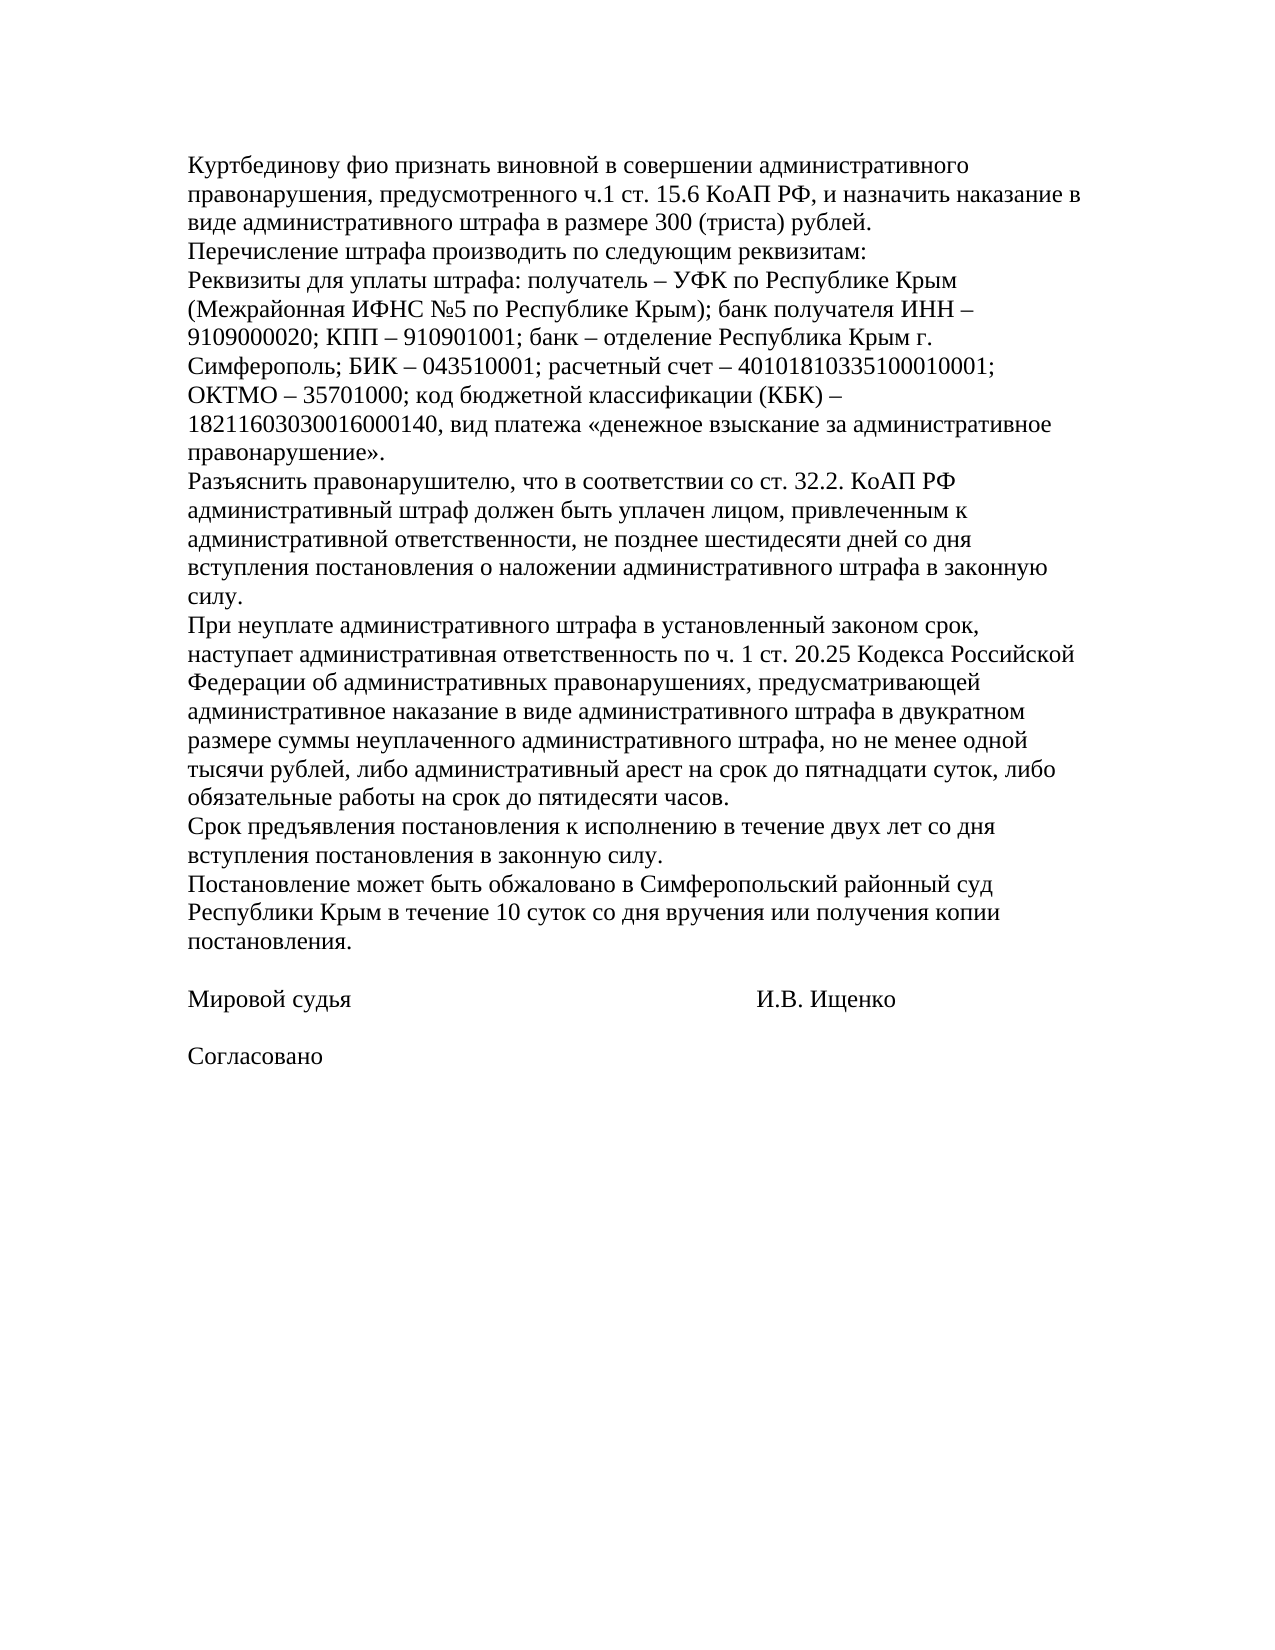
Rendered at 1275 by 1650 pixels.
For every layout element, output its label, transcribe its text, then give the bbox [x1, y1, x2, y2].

text Перечисление штрафа производить по следующим реквизитам: [187, 236, 1087, 265]
text Куртбединову фио признать виновной в совершении административного правонарушения, предусмотренного ч.1 ст. 15.6 КоАП РФ, и назначить наказание в виде административного штрафа в размере 300 (триста) рублей. [187, 150, 1087, 236]
text Мировой судья И.В. Ищенко [187, 984, 1087, 1012]
text Срок предъявления постановления к исполнению в течение двух лет со дня вступления постановления в законную силу. [187, 811, 1087, 869]
text Реквизиты для уплаты штрафа: получатель – УФК по Республике Крым (Межрайонная ИФНС №5 по Республике Крым); банк получателя ИНН – 9109000020; КПП – 910901001; банк – отделение Республика Крым г. Симферополь; БИК – 043510001; расчетный счет – 40101810335100010001; ОКТМО – 35701000; код бюджетной классификации (КБК) – 18211603030016000140, вид платежа «денежное взыскание за административное правонарушение». [187, 265, 1087, 466]
text Разъяснить правонарушителю, что в соответствии со ст. 32.2. КоАП РФ административный штраф должен быть уплачен лицом, привлеченным к административной ответственности, не позднее шестидесяти дней со дня вступления постановления о наложении административного штрафа в законную силу. [187, 466, 1087, 610]
text Постановление может быть обжаловано в Симферопольский районный суд Республики Крым в течение 10 суток со дня вручения или получения копии постановления. [187, 869, 1087, 955]
text Согласовано [187, 1041, 1087, 1070]
text При неуплате административного штрафа в установленный законом срок, наступает административная ответственность по ч. 1 ст. 20.25 Кодекса Российской Федерации об административных правонарушениях, предусматривающей административное наказание в виде административного штрафа в двукратном размере суммы неуплаченного административного штрафа, но не менее одной тысячи рублей, либо административный арест на срок до пятнадцати суток, либо обязательные работы на срок до пятидесяти часов. [187, 610, 1087, 811]
